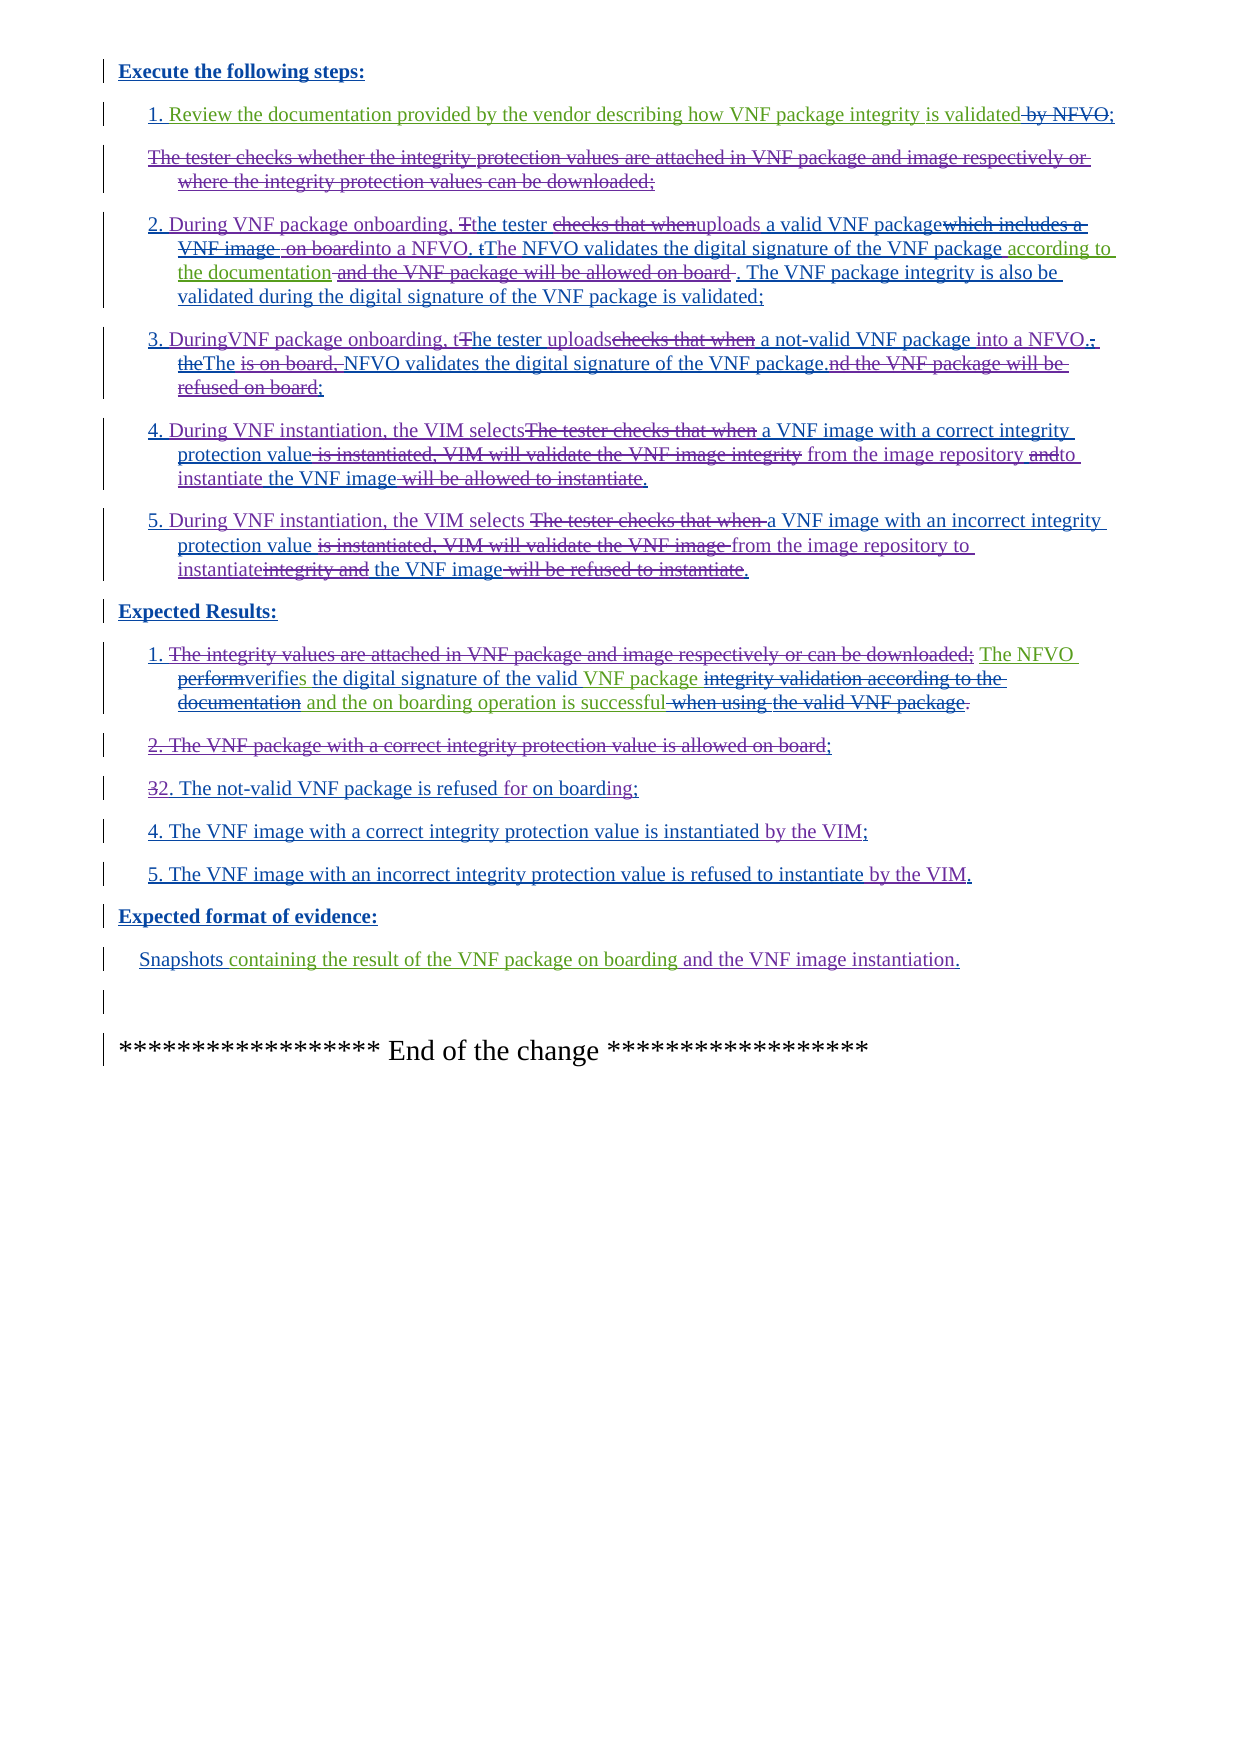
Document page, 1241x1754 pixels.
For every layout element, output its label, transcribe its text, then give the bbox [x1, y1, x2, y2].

text ****************** End of the change ****************** [118, 1033, 1122, 1066]
